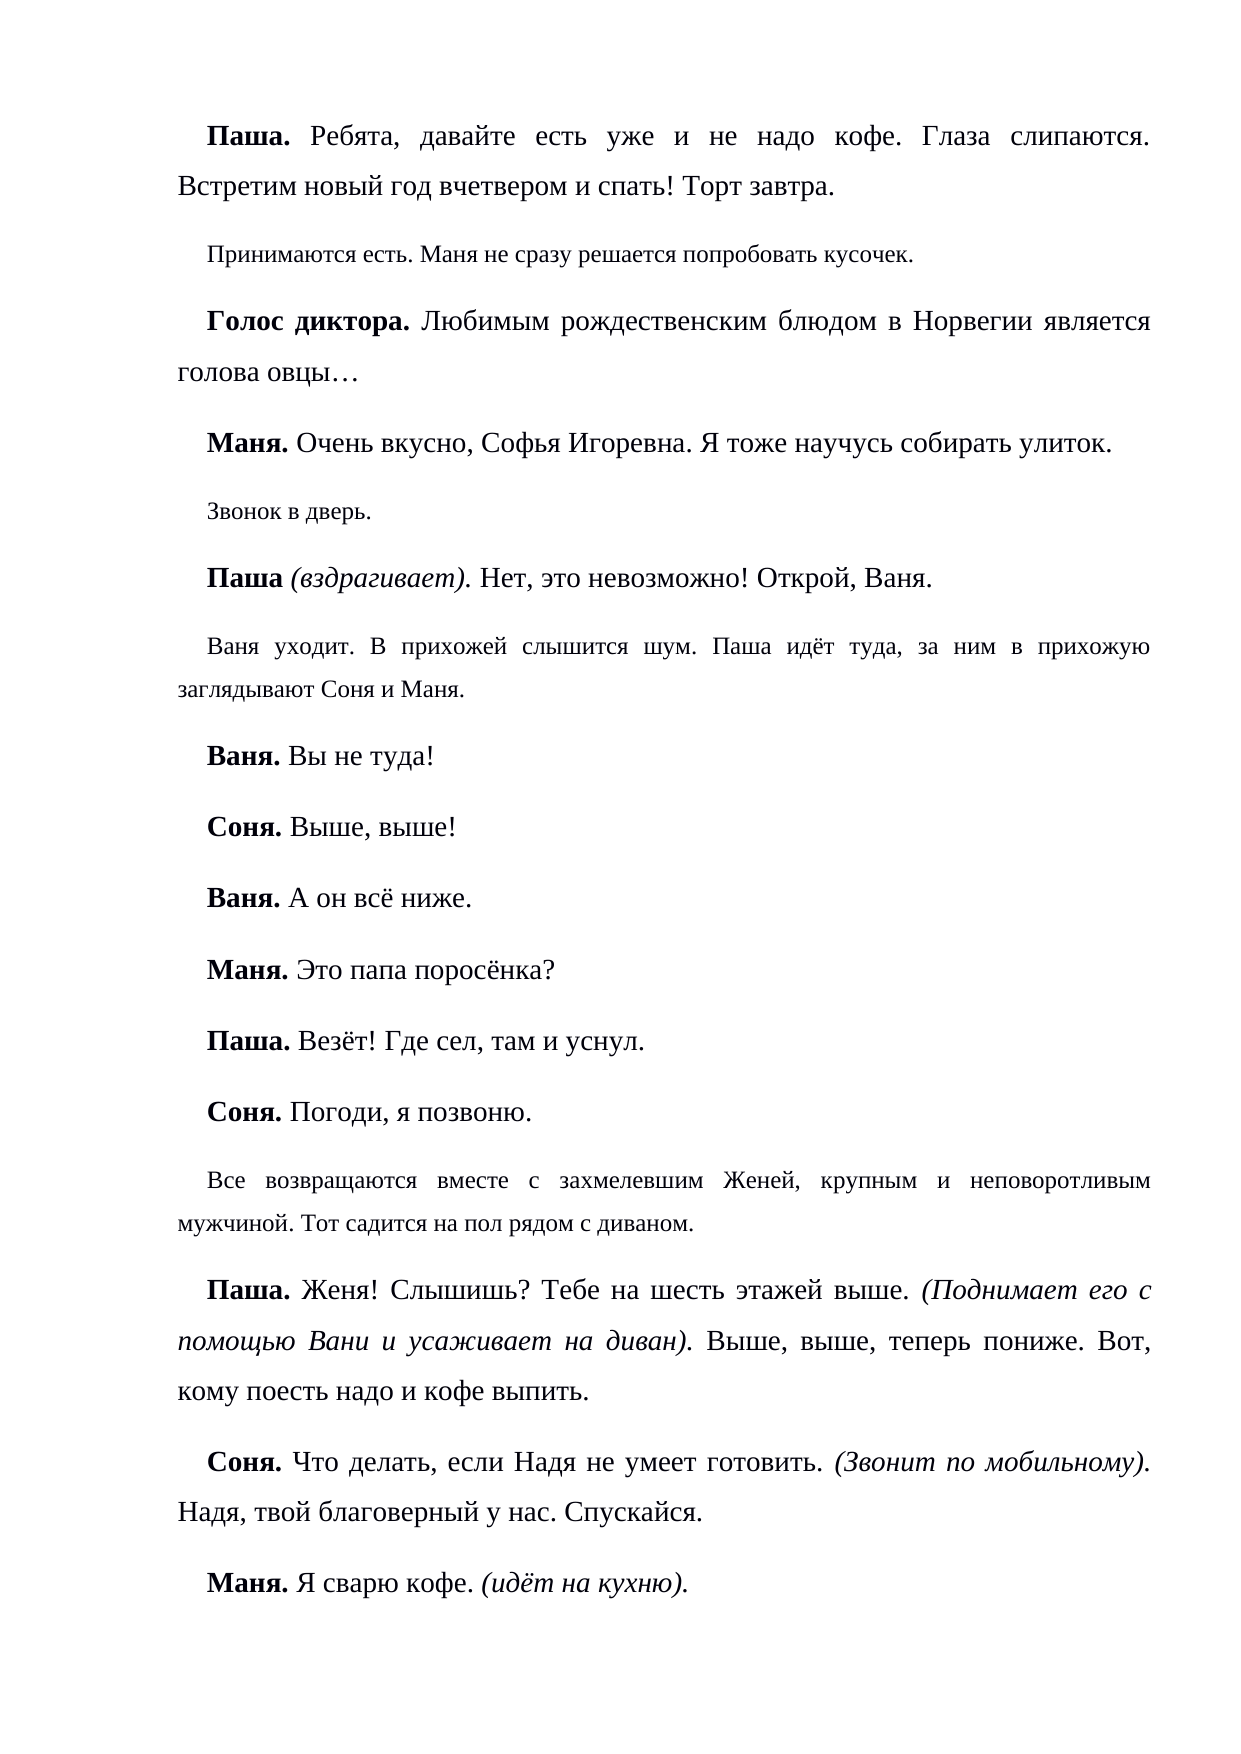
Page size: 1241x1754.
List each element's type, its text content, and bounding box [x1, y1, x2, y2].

text Паша. Везёт! Где сел, там и уснул. [177, 1023, 1152, 1056]
text Маня. Очень вкусно, Софья Игоревна. Я тоже научусь собирать улиток. [177, 425, 1152, 458]
text Ваня. А он всё ниже. [177, 881, 1152, 914]
text Соня. Что делать, если Надя не умеет готовить. (Звонит по мобильному). Надя, твой благоверный у нас. Спускайся. [177, 1444, 1152, 1528]
text Маня. Это папа поросёнка? [177, 952, 1152, 985]
text Все возвращаются вместе с захмелевшим Женей, крупным и неповоротливым мужчиной. Тот садится на пол рядом с диваном. [177, 1165, 1152, 1237]
text Соня. Погоди, я позвоню. [177, 1094, 1152, 1128]
text Паша. Ребята, давайте есть уже и не надо кофе. Глаза слипаются. Встретим новый год вчетвером и спать! Торт завтра. [177, 118, 1152, 202]
text Ваня уходит. В прихожей слышится шум. Паша идёт туда, за ним в прихожую заглядывают Соня и Маня. [177, 631, 1152, 703]
text Звонок в дверь. [177, 496, 1152, 525]
text Ваня. Вы не туда! [177, 738, 1152, 772]
text Принимаются есть. Маня не сразу решается попробовать кусочек. [177, 239, 1152, 268]
text Паша (вздрагивает). Нет, это невозможно! Открой, Ваня. [177, 560, 1152, 594]
text Голос диктора. Любимым рождественским блюдом в Норвегии является голова овцы… [177, 303, 1152, 387]
text Паша. Женя! Слышишь? Тебе на шесть этажей выше. (Поднимает его с помощью Вани и усаживает на диван). Выше, выше, теперь пониже. Вот, кому поесть надо и кофе выпить. [177, 1272, 1152, 1406]
text Соня. Выше, выше! [177, 809, 1152, 843]
text Маня. Я сварю кофе. (идёт на кухню). [177, 1566, 1152, 1599]
